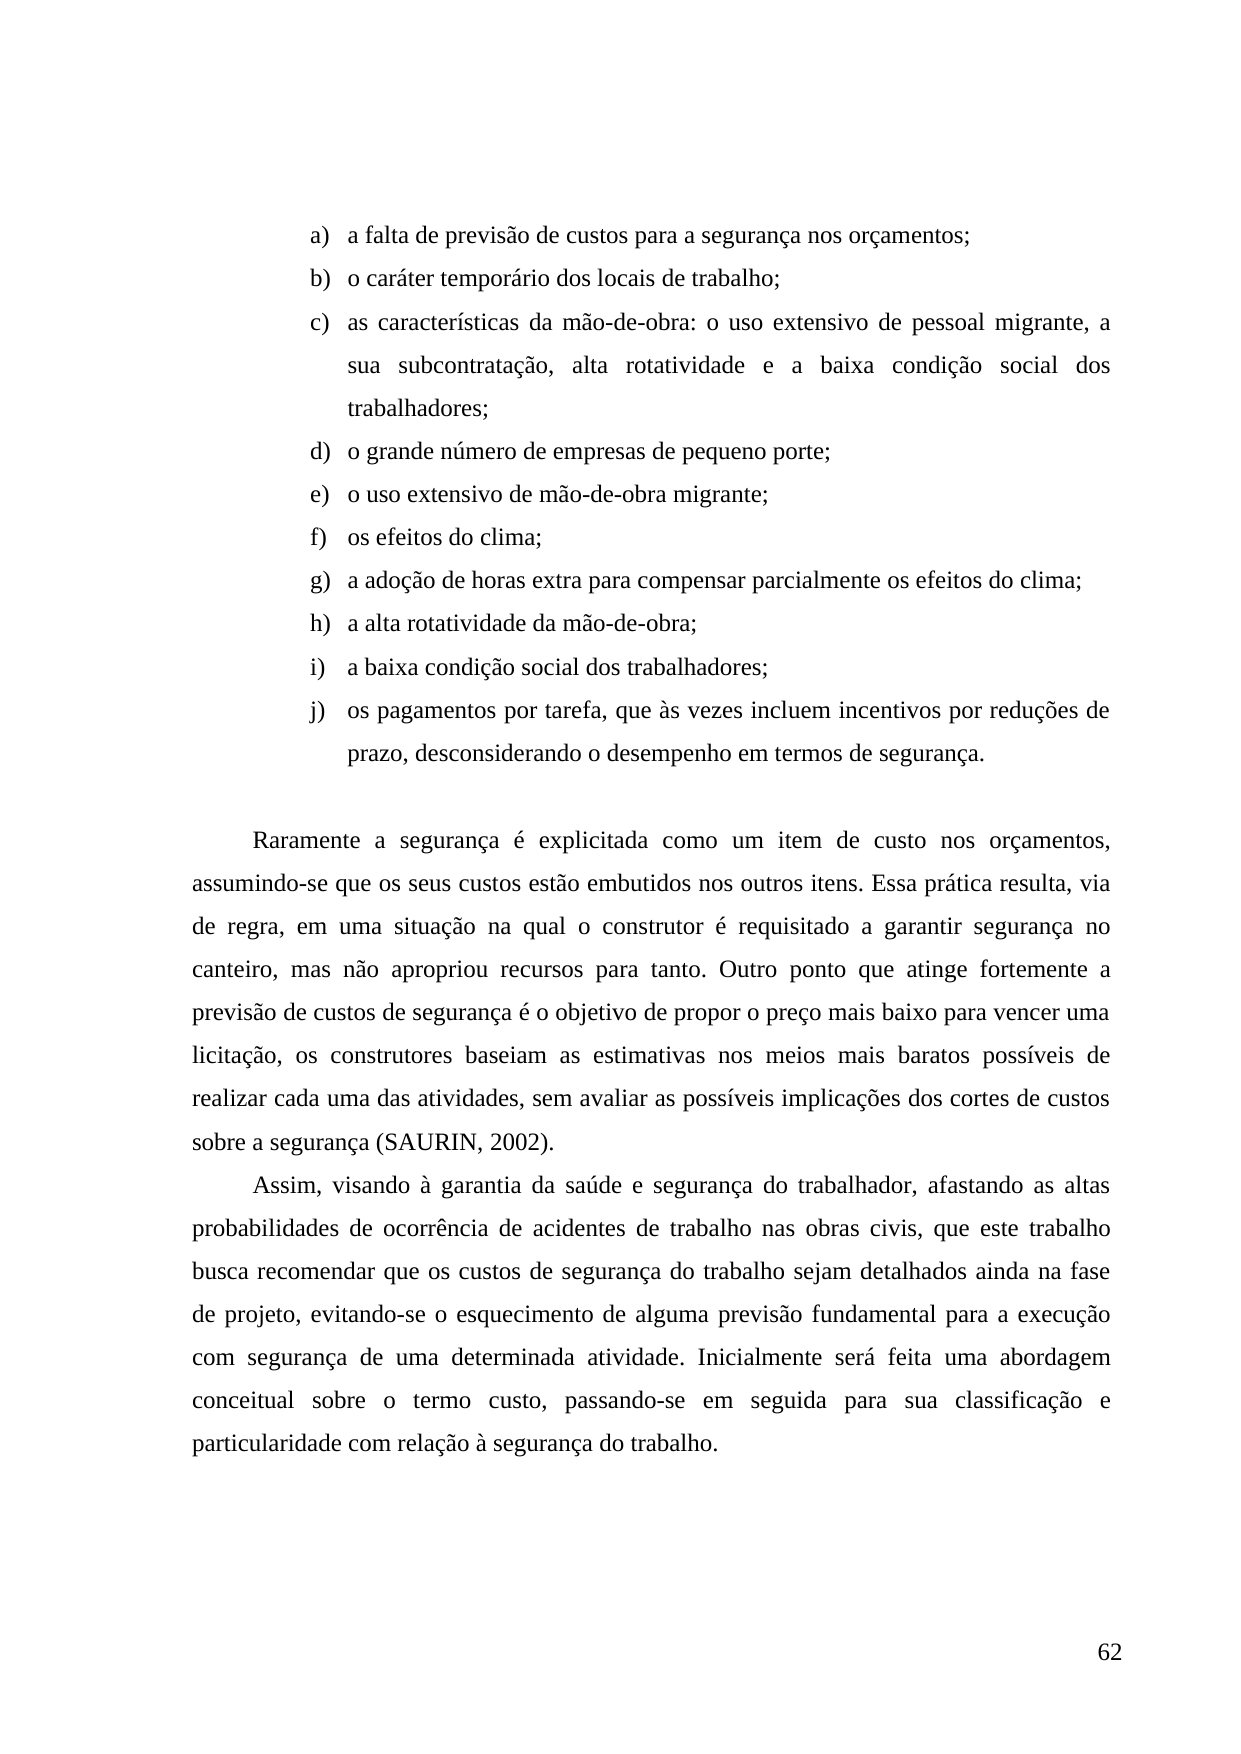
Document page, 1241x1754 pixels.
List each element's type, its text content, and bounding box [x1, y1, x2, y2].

list o caráter temporário dos locais de trabalho; [310, 263, 1122, 292]
list as características da mão-de-obra: o uso extensivo de pessoal migrante, a sua subcontratação, alta rotatividade e a baixa condição social dos trabalhadores; [310, 307, 1112, 422]
list a alta rotatividade da mão-de-obra; [310, 608, 1122, 637]
text Assim, visando à garantia da saúde e segurança do trabalhador, afastando as altas probabilidades de ocorrência de acidentes de trabalho nas obras civis, que este trabalho busca recomendar que os custos de segurança do trabalho sejam detalhados ainda na fase de projeto, evitando-se o esquecimento de alguma previsão fundamental para a execução com segurança de uma determinada atividade. Inicialmente será feita uma abordagem conceitual sobre o termo custo, passando-se em seguida para sua classificação e particularidade com relação à segurança do trabalho. [192, 1170, 1112, 1457]
list o grande número de empresas de pequeno porte; [310, 436, 1122, 465]
list os efeitos do clima; [310, 522, 1122, 551]
list a baixa condição social dos trabalhadores; [310, 652, 1122, 680]
list a falta de previsão de custos para a segurança nos orçamentos; [310, 220, 1122, 249]
list o uso extensivo de mão-de-obra migrante; [310, 479, 1122, 508]
list os pagamentos por tarefa, que às vezes incluem incentivos por reduções de prazo, desconsiderando o desempenho em termos de segurança. [310, 695, 1111, 767]
list a adoção de horas extra para compensar parcialmente os efeitos do clima; [310, 565, 1122, 594]
text Raramente a segurança é explicitada como um item de custo nos orçamentos, assumindo-se que os seus custos estão embutidos nos outros itens. Essa prática resulta, via de regra, em uma situação na qual o construtor é requisitado a garantir segurança no canteiro, mas não apropriou recursos para tanto. Outro ponto que atinge fortemente a previsão de custos de segurança é o objetivo de propor o preço mais baixo para vencer uma licitação, os construtores baseiam as estimativas nos meios mais baratos possíveis de realizar cada uma das atividades, sem avaliar as possíveis implicações dos cortes de custos sobre a segurança (SAURIN, 2002). [192, 825, 1112, 1155]
